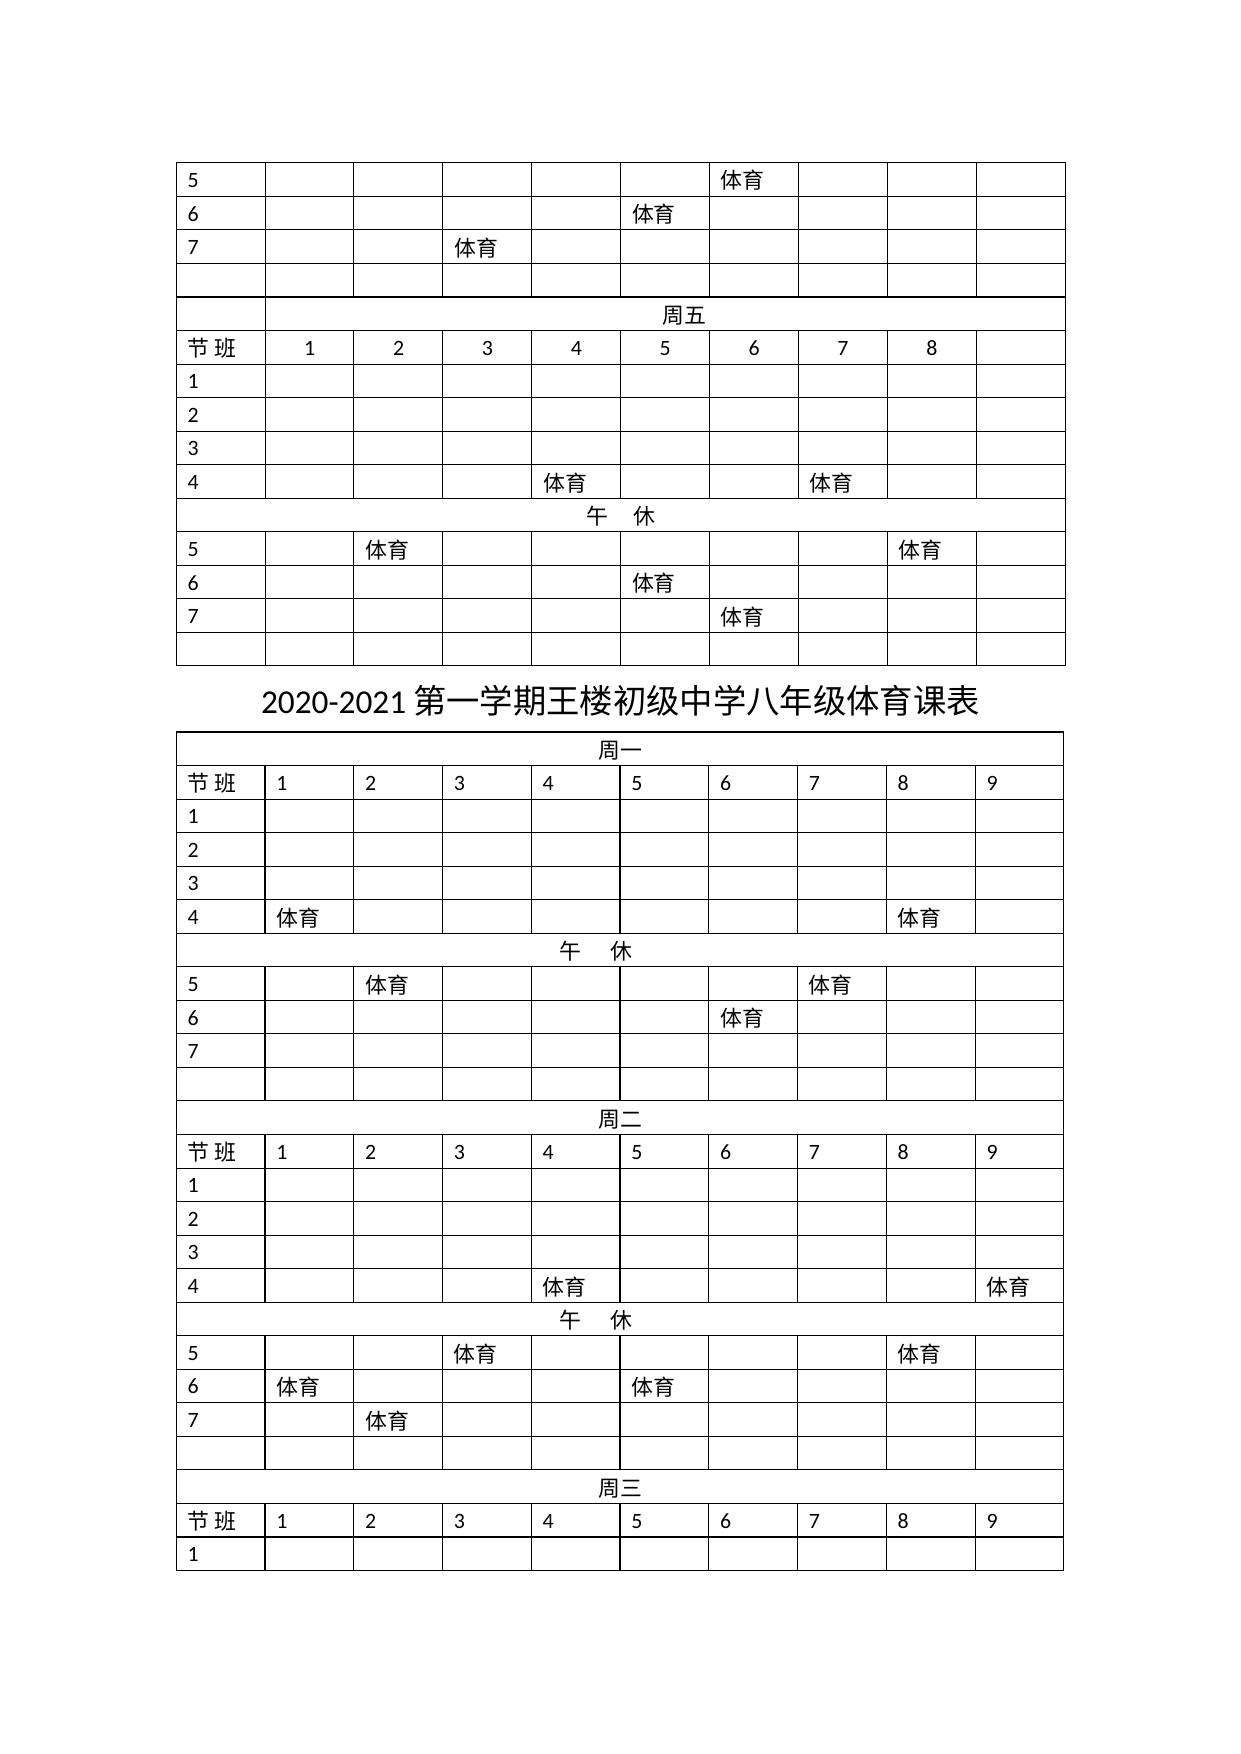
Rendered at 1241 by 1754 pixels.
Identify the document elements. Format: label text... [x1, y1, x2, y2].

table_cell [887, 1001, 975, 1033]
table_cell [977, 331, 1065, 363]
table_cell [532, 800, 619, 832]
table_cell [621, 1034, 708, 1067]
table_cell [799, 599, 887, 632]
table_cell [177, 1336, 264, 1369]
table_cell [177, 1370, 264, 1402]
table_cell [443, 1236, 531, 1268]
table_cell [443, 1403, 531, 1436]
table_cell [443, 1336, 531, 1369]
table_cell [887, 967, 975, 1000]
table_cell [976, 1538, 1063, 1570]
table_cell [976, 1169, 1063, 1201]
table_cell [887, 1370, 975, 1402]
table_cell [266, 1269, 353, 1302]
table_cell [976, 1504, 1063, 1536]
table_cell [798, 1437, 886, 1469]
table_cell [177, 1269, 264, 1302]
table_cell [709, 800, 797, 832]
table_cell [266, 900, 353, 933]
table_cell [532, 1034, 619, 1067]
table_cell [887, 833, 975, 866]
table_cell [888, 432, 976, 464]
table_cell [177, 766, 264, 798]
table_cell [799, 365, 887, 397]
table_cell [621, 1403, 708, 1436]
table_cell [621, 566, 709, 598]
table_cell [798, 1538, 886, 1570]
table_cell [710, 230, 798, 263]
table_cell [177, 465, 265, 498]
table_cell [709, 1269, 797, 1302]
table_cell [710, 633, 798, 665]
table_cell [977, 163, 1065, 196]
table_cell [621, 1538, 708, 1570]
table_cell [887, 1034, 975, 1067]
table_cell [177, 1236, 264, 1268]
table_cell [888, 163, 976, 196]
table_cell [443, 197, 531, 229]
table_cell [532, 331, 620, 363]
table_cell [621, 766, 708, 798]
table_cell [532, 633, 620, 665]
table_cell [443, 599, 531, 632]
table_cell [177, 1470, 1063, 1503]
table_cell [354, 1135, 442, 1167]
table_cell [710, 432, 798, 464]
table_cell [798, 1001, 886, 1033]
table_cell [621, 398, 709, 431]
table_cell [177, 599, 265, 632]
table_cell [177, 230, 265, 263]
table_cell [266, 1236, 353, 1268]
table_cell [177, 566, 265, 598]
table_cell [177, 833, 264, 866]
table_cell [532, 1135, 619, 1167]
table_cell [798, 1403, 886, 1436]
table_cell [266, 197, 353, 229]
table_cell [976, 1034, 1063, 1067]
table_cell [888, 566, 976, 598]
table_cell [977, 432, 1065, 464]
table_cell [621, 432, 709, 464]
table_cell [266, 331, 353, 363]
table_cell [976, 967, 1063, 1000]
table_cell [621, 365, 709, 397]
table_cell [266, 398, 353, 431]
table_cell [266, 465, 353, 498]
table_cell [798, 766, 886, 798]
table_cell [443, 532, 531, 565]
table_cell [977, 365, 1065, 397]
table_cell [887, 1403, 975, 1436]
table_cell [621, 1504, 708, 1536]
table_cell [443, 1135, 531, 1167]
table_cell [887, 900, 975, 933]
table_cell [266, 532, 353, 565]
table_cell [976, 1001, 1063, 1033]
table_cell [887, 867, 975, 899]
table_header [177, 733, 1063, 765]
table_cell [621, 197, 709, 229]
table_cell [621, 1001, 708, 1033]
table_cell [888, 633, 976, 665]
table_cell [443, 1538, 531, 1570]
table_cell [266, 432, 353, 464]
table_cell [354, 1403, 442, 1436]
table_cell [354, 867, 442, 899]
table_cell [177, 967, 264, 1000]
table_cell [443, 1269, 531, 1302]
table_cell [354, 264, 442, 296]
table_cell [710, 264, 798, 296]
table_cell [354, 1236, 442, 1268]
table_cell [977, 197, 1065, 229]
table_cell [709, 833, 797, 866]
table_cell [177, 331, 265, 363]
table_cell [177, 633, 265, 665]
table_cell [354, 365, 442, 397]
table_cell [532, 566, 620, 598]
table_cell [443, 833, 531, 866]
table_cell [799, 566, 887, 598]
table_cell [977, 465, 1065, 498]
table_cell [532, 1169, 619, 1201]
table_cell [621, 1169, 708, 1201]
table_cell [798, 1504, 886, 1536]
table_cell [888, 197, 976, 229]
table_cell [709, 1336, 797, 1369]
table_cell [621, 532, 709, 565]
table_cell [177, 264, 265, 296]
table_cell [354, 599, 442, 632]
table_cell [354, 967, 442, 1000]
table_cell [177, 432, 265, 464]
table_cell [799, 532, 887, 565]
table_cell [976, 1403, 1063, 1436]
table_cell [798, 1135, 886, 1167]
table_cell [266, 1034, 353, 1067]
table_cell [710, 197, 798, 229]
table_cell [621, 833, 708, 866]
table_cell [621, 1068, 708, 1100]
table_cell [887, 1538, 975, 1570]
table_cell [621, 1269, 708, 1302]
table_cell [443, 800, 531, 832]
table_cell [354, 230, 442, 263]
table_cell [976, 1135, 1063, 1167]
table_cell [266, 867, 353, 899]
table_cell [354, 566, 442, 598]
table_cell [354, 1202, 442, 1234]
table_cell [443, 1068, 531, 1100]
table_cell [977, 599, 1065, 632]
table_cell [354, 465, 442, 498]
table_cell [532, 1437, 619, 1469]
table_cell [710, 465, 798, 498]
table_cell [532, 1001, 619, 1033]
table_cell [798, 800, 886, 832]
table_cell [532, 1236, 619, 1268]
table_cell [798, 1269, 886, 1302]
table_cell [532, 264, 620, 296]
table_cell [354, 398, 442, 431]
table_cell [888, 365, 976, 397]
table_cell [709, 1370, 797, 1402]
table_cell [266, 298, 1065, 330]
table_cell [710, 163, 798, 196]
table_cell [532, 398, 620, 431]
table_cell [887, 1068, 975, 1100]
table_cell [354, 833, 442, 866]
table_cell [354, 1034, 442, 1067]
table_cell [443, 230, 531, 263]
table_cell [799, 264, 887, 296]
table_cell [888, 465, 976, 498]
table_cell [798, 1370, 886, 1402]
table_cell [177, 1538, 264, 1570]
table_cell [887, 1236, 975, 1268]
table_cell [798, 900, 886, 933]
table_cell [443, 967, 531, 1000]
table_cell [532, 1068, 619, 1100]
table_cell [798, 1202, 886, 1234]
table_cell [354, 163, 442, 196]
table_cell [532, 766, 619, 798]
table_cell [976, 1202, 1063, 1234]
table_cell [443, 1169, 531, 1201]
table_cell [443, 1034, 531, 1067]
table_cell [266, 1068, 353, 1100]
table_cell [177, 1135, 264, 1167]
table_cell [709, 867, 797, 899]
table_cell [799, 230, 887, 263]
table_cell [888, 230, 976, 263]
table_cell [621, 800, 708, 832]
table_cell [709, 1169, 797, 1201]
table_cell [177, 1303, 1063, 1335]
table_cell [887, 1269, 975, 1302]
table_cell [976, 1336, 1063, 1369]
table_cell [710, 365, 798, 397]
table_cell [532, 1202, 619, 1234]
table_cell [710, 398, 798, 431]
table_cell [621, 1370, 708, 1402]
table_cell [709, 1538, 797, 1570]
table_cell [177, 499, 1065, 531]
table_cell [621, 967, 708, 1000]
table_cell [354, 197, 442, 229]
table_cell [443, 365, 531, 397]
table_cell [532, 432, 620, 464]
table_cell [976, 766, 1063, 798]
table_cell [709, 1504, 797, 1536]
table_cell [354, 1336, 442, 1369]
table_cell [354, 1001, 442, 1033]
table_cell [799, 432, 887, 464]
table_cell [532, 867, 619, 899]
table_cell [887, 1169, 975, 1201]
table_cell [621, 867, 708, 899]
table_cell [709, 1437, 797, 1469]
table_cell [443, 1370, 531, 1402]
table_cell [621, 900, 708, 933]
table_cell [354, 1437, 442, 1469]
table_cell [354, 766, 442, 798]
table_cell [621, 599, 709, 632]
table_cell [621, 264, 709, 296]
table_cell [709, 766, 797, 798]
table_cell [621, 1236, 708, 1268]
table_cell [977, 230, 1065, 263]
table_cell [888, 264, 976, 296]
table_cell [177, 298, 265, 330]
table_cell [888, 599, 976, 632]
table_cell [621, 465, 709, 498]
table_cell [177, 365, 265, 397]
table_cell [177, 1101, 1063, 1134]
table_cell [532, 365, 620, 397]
text 2020-2021第一学期王楼初级中学八年级体育课表 [187, 666, 1053, 731]
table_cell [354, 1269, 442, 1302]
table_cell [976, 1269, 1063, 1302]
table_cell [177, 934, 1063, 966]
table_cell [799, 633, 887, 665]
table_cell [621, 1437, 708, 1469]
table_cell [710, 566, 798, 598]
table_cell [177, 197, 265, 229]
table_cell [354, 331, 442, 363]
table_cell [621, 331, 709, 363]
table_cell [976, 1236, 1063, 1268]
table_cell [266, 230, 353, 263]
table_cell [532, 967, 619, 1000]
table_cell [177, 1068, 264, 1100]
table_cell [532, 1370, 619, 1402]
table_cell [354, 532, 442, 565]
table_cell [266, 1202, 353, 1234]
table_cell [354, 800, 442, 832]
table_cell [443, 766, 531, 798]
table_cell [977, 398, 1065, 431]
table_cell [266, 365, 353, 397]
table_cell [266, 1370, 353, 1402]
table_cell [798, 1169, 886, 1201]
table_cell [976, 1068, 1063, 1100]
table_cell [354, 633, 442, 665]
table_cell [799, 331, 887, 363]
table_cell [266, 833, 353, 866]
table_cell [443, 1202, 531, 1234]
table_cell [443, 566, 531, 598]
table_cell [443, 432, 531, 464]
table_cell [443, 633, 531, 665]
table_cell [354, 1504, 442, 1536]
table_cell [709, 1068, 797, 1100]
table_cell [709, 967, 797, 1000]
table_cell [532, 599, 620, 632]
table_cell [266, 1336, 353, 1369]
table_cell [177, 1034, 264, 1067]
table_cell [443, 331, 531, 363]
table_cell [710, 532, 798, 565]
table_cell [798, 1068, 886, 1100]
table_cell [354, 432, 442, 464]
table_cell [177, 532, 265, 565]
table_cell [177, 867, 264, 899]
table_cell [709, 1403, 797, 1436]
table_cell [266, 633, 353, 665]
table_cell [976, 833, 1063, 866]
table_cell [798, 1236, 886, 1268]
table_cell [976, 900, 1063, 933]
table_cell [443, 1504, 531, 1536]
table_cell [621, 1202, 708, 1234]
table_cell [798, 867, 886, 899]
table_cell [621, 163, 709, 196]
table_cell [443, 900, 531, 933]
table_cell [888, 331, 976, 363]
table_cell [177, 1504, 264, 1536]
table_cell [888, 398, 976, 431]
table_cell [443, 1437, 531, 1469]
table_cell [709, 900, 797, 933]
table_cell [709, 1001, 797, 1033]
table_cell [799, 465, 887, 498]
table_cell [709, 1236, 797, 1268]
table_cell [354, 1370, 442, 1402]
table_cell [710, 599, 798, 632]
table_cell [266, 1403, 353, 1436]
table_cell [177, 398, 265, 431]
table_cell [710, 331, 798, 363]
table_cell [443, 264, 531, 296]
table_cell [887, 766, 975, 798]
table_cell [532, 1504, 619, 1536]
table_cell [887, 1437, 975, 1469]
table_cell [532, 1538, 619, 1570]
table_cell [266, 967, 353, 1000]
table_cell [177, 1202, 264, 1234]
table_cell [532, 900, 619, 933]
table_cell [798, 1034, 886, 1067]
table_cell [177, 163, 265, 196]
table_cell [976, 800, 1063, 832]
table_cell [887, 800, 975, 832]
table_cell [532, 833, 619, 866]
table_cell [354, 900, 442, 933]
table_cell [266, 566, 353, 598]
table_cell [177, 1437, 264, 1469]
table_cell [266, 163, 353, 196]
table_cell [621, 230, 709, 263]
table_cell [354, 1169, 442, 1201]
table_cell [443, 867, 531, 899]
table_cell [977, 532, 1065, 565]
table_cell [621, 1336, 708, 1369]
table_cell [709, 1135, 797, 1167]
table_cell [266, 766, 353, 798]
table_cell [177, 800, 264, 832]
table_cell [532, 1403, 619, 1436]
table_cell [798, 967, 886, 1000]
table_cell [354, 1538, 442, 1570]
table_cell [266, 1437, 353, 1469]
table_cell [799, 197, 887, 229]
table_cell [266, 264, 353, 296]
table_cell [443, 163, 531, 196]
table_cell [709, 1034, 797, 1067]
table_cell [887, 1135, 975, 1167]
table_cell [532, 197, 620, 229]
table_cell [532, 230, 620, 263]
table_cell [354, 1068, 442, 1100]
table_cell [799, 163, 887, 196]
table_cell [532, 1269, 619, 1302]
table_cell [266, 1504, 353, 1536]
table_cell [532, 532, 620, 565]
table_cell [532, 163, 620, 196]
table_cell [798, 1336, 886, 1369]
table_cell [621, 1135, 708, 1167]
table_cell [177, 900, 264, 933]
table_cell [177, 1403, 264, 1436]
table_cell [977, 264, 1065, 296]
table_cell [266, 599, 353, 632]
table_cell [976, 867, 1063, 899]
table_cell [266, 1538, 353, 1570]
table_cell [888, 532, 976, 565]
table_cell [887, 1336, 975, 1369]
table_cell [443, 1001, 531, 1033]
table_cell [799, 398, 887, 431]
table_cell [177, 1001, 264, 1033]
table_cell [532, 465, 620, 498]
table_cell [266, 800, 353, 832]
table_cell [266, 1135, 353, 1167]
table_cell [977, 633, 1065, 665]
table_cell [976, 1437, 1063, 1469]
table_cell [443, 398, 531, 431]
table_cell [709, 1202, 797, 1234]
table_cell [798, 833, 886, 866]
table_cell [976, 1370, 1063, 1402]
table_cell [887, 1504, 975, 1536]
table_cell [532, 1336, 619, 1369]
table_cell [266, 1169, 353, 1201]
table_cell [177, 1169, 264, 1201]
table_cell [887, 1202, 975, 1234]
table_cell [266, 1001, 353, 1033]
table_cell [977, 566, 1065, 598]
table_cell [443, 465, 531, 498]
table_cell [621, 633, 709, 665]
